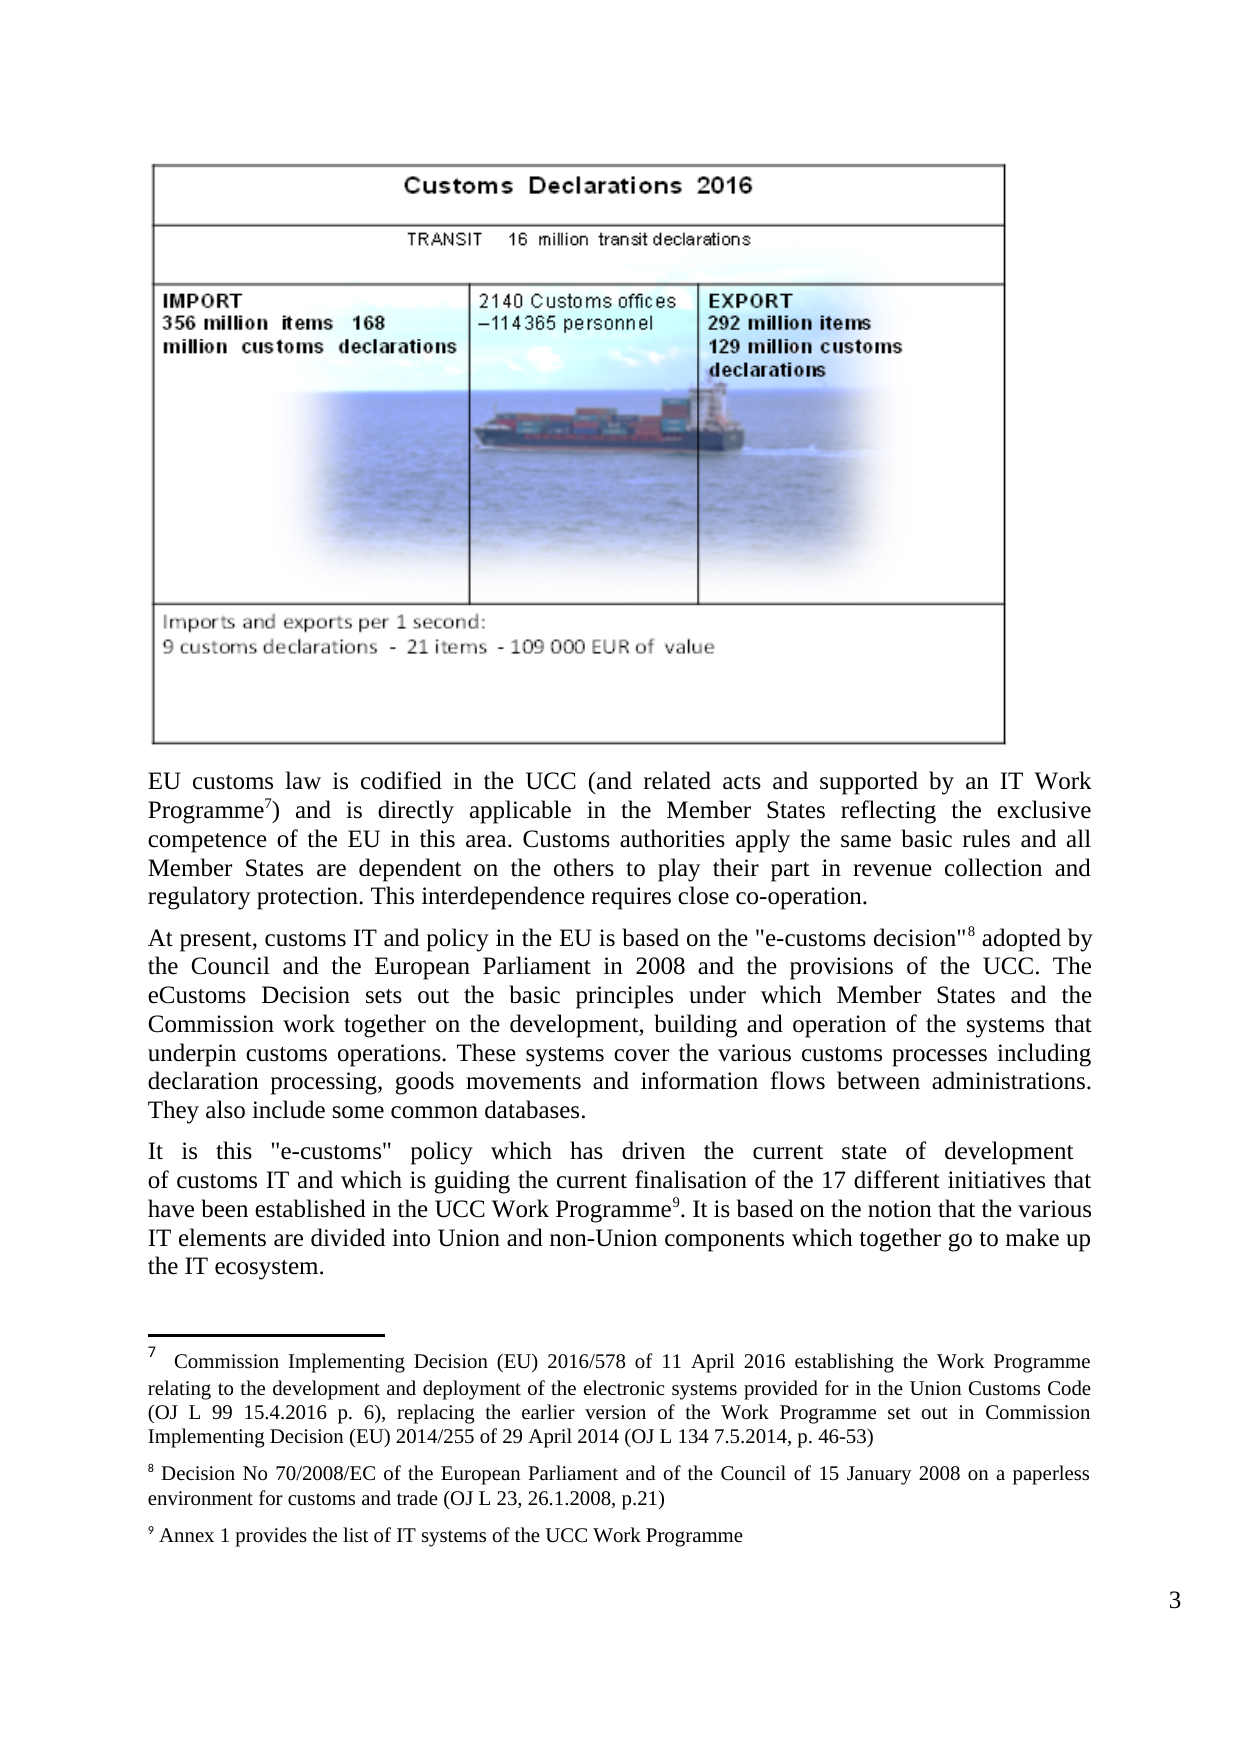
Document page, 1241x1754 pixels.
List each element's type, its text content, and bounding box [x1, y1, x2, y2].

text At present, customs IT and policy in the EU is based on the "e-customs decision" adopted by the Council and the European Parliament in 2008 and the provisions of the UCC. The eCustoms Decision sets out the basic principles under which Member States and the Commission work together on the development, building and operation of the systems that underpin customs operations. These systems cover the various customs processes including declaration processing, goods movements and information flows between administrations. They also include some common databases. [148, 923, 1093, 1124]
text It is this "e-customs" policy which has driven the current state of development of customs IT and which is guiding the current finalisation of the 17 different initiatives that have been established in the UCC Work Programme. It is based on the notion that the various IT elements are divided into Union and non-Union components which together go to make up the IT ecosystem. [148, 1136, 1093, 1280]
text EU customs law is codified in the UCC (and related acts and supported by an IT Work Programme) and is directly applicable in the Member States reflecting the exclusive competence of the EU in this area. Customs authorities apply the same basic rules and all Member States are dependent on the others to play their part in revenue collection and regulatory protection. This interdependence requires close co-operation. [148, 766, 1093, 910]
picture [147, 147, 1015, 754]
